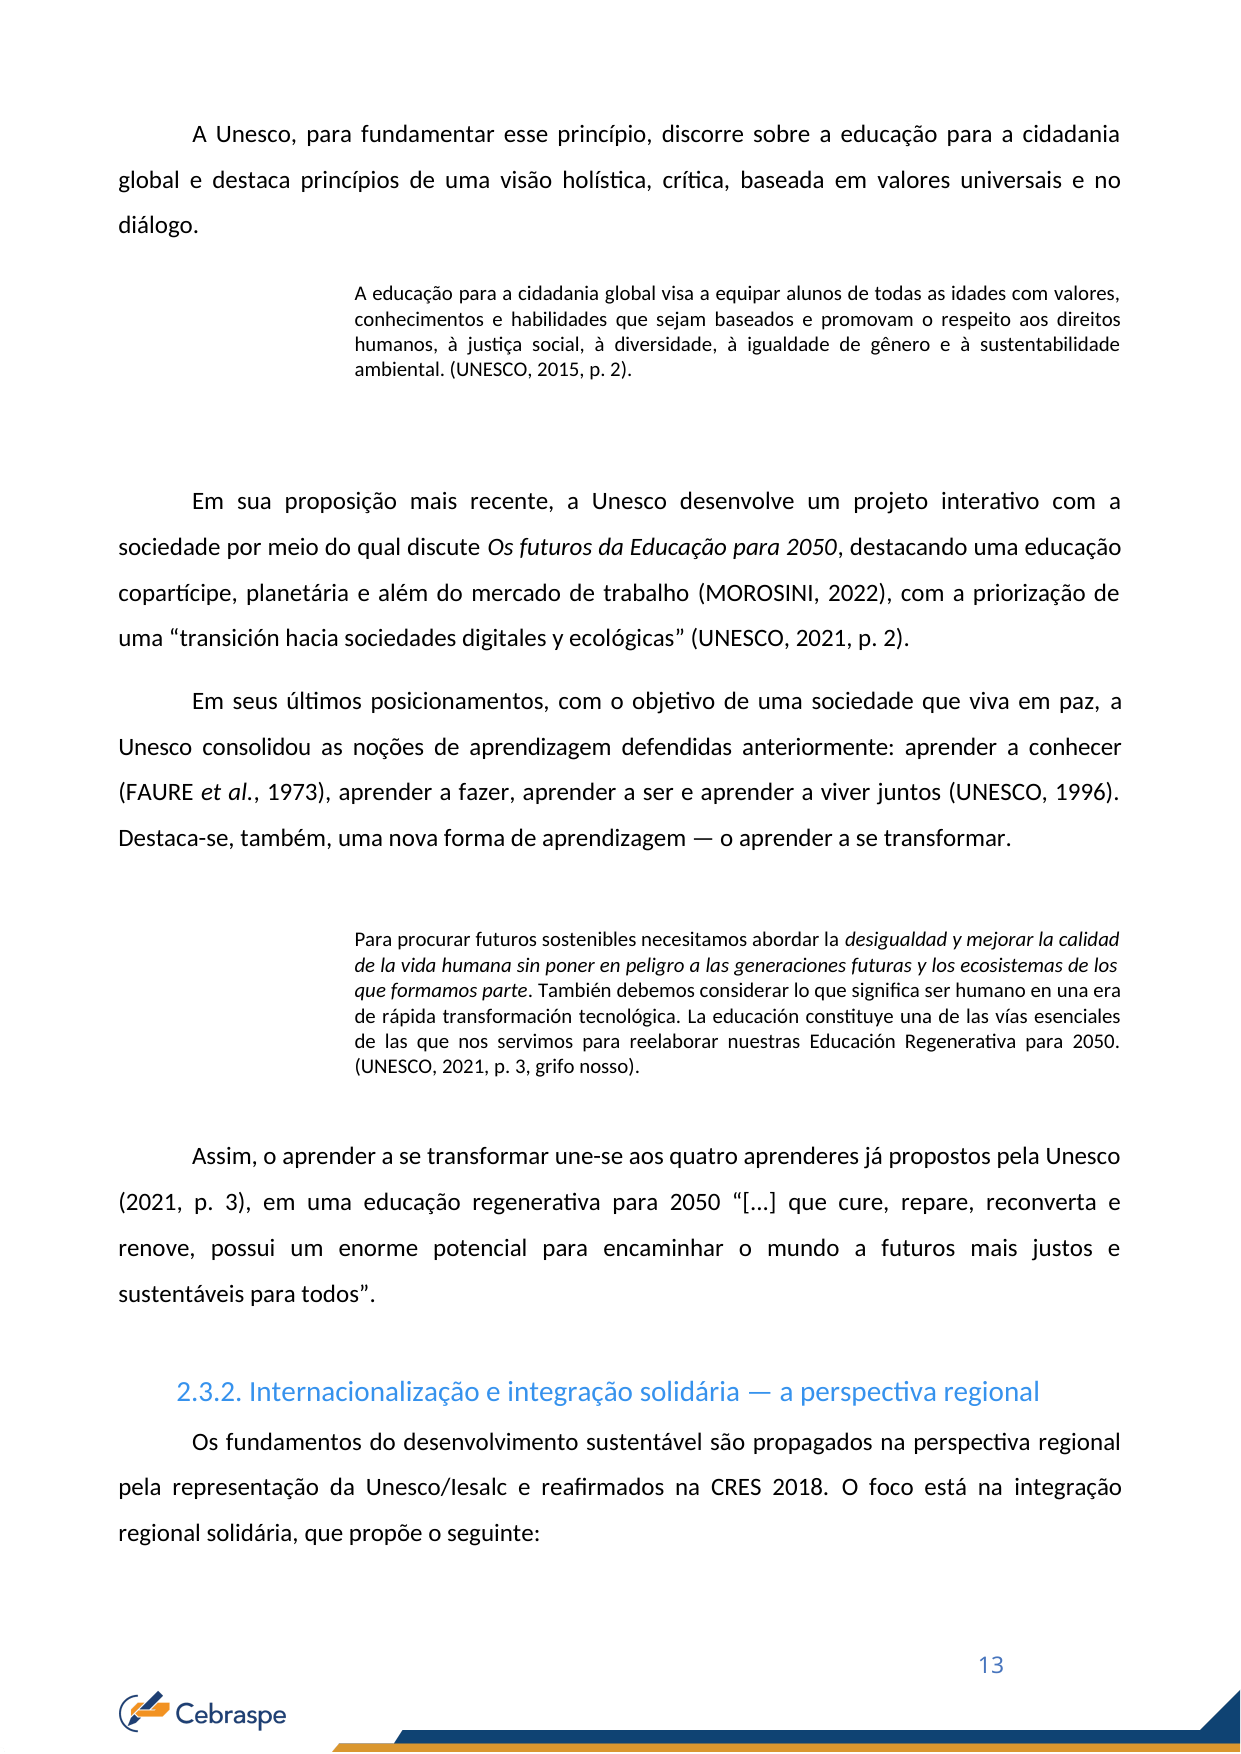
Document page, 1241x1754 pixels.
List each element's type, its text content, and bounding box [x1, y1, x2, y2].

picture [0, 1659, 1241, 1752]
text Os fundamentos do desenvolvimento sustentável são propagados na perspectiva regional pela representação da Unesco/Iesalc e reafirmados na CRES 2018. O foco está na integração regional solidária, que propõe o seguinte: [118, 1426, 1122, 1548]
text A educação para a cidadania global visa a equipar alunos de todas as idades com valores, conhecimentos e habilidades que sejam baseados e promovam o respeito aos direitos humanos, à justiça social, à diversidade, à igualdade de gênero e à sustentabilidade ambiental. (UNESCO, 2015, p. 2). [354, 280, 1122, 382]
text Em sua proposição mais recente, a Unesco desenvolve um projeto interativo com a sociedade por meio do qual discute Os futuros da Educação para 2050, destacando uma educação copartícipe, planetária e além do mercado de trabalho (MOROSINI, 2022), com a priorização de uma “transición hacia sociedades digitales y ecológicas” (UNESCO, 2021, p. 2). [118, 485, 1122, 653]
text A Unesco, para fundamentar esse princípio, discorre sobre a educação para a cidadania global e destaca princípios de uma visão holística, crítica, baseada em valores universais e no diálogo. [118, 118, 1122, 240]
text Em seus últimos posicionamentos, com o objetivo de uma sociedade que viva em paz, a Unesco consolidou as noções de aprendizagem defendidas anteriormente: aprender a conhecer (FAURE et al., 1973), aprender a fazer, aprender a ser e aprender a viver juntos (UNESCO, 1996). Destaca-se, também, uma nova forma de aprendizagem — o aprender a se transformar. [118, 685, 1122, 853]
text Assim, o aprender a se transformar une-se aos quatro aprenderes já propostos pela Unesco (2021, p. 3), em uma educação regenerativa para 2050 “[...] que cure, repare, reconverta e renove, possui um enorme potencial para encaminhar o mundo a futuros mais justos e sustentáveis para todos”. [118, 1141, 1122, 1308]
text Para procurar futuros sostenibles necesitamos abordar la desigualdad y mejorar la calidad de la vida humana sin poner en peligro a las generaciones futuras y los ecosistemas de los que formamos parte. También debemos considerar lo que significa ser humano en una era de rápida transformación tecnológica. La educación constituye una de las vías esenciales de las que nos servimos para reelaborar nuestras Educación Regenerativa para 2050. (UNESCO, 2021, p. 3, grifo nosso). [354, 927, 1122, 1079]
subtitle 2.3.2. Internacionalização e integração solidária — a perspectiva regional [176, 1373, 1122, 1409]
